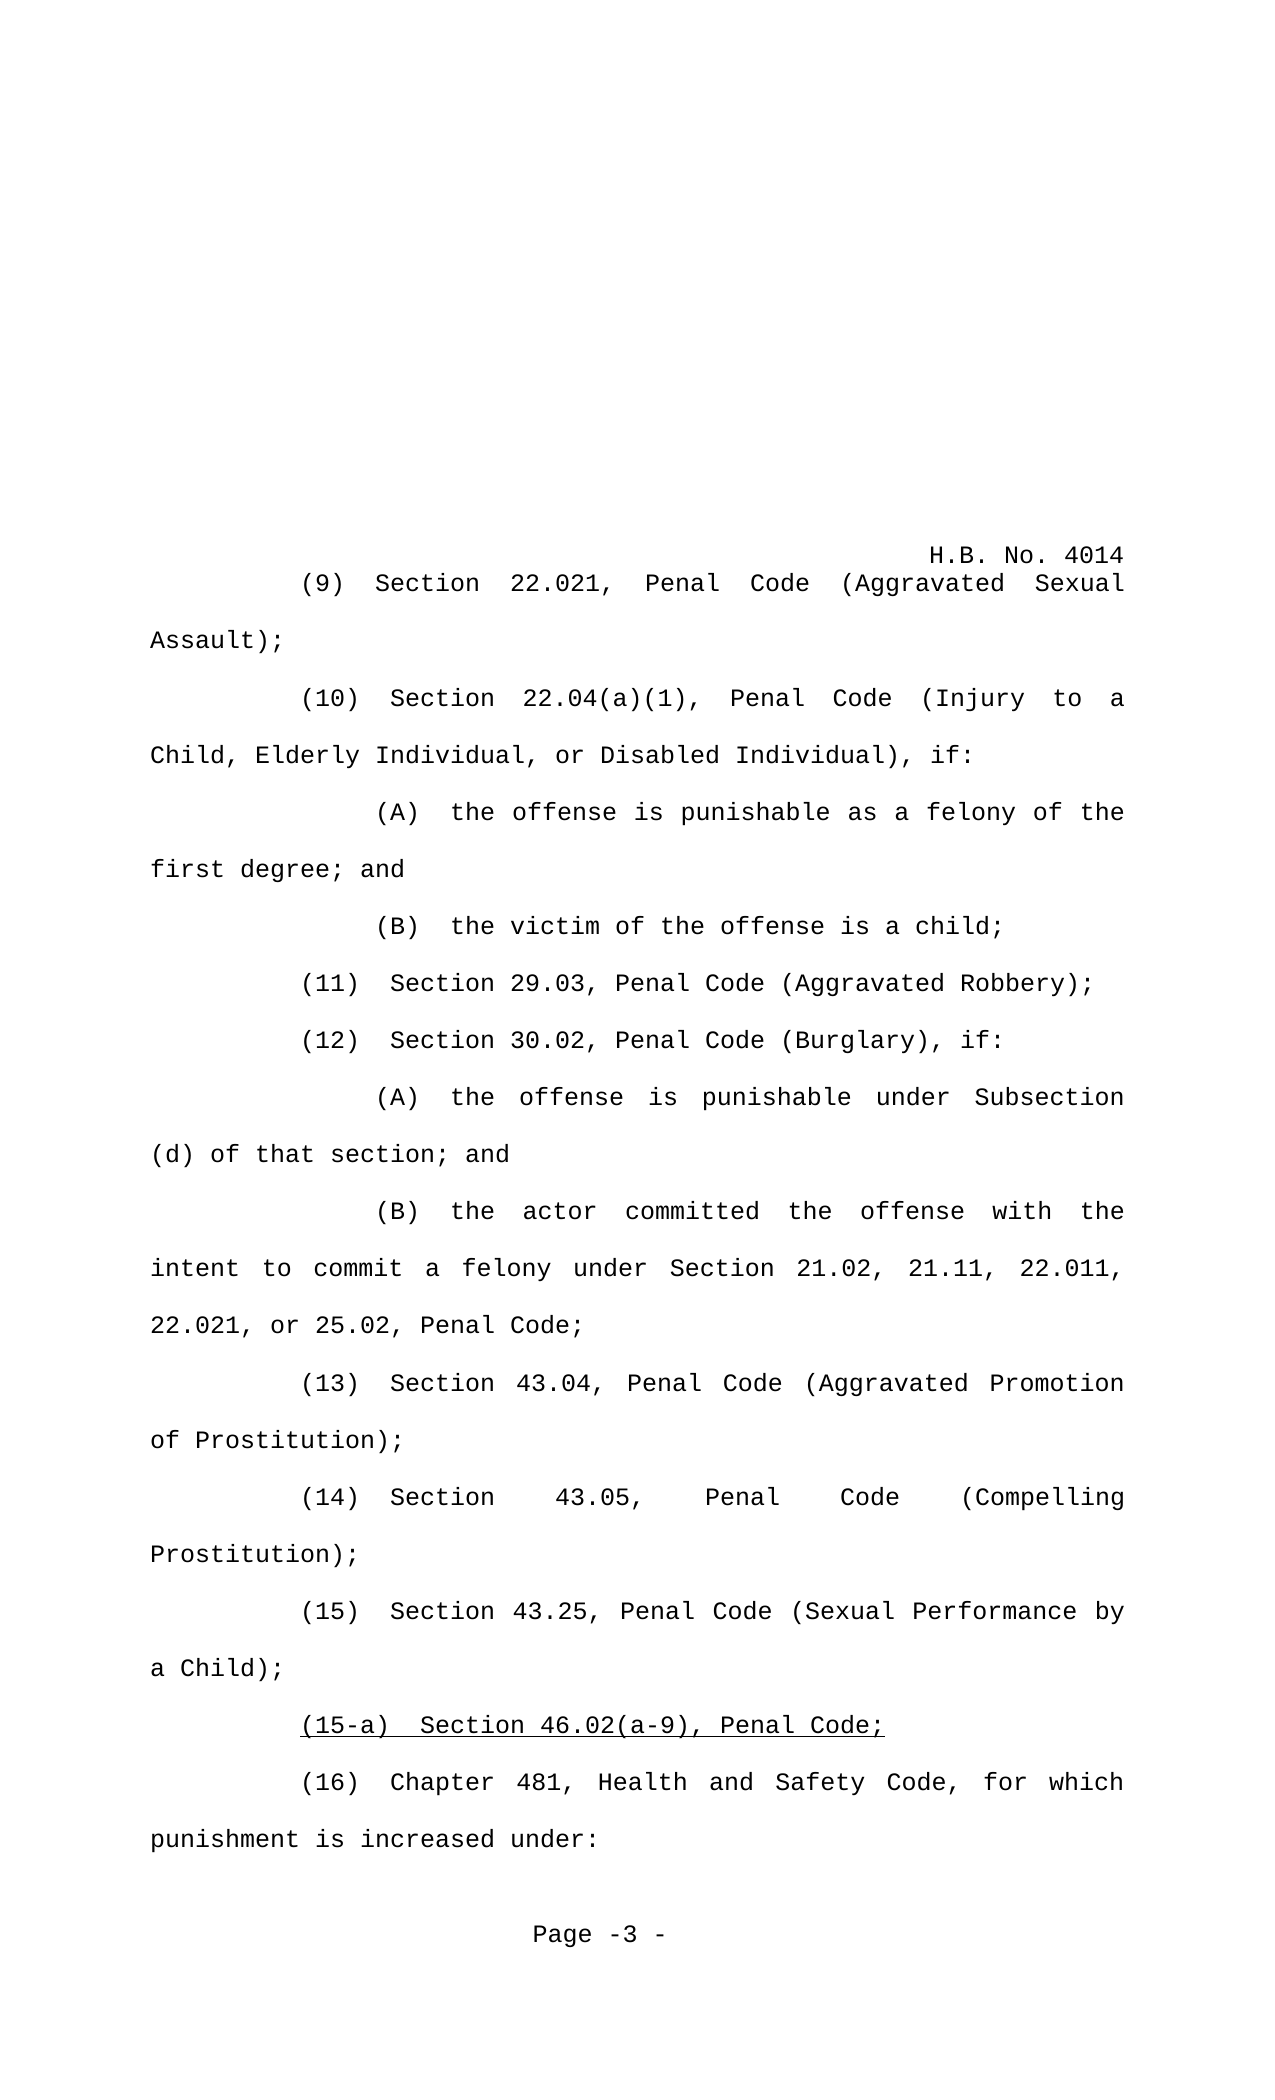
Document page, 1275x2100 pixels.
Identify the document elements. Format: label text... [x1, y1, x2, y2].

text (B) the actor committed the offense with the intent to commit a felony under Section 21.02, 21.11, 22.011, 22.021, or 25.02, Penal Code; [150, 1199, 1125, 1341]
text (15-a) Section 46.02(a-9), Penal Code; [150, 1712, 1125, 1741]
text (12) Section 30.02, Penal Code (Burglary), if: [150, 1027, 1125, 1056]
text (10) Section 22.04(a)(1), Penal Code (Injury to a Child, Elderly Individual, or Disabled Individual), if: [150, 685, 1125, 771]
text (B) the victim of the offense is a child; [150, 913, 1125, 942]
text (16) Chapter 481, Health and Safety Code, for which punishment is increased under: [150, 1769, 1125, 1855]
text (11) Section 29.03, Penal Code (Aggravated Robbery); [150, 970, 1125, 999]
text (13) Section 43.04, Penal Code (Aggravated Promotion of Prostitution); [150, 1370, 1125, 1456]
text (15) Section 43.25, Penal Code (Sexual Performance by a Child); [150, 1598, 1125, 1684]
text (A) the offense is punishable under Subsection (d) of that section; and [150, 1084, 1125, 1170]
text (A) the offense is punishable as a felony of the first degree; and [150, 799, 1125, 885]
text (14) Section 43.05, Penal Code (Compelling Prostitution); [150, 1484, 1125, 1570]
text (9) Section 22.021, Penal Code (Aggravated Sexual Assault); [150, 571, 1125, 656]
